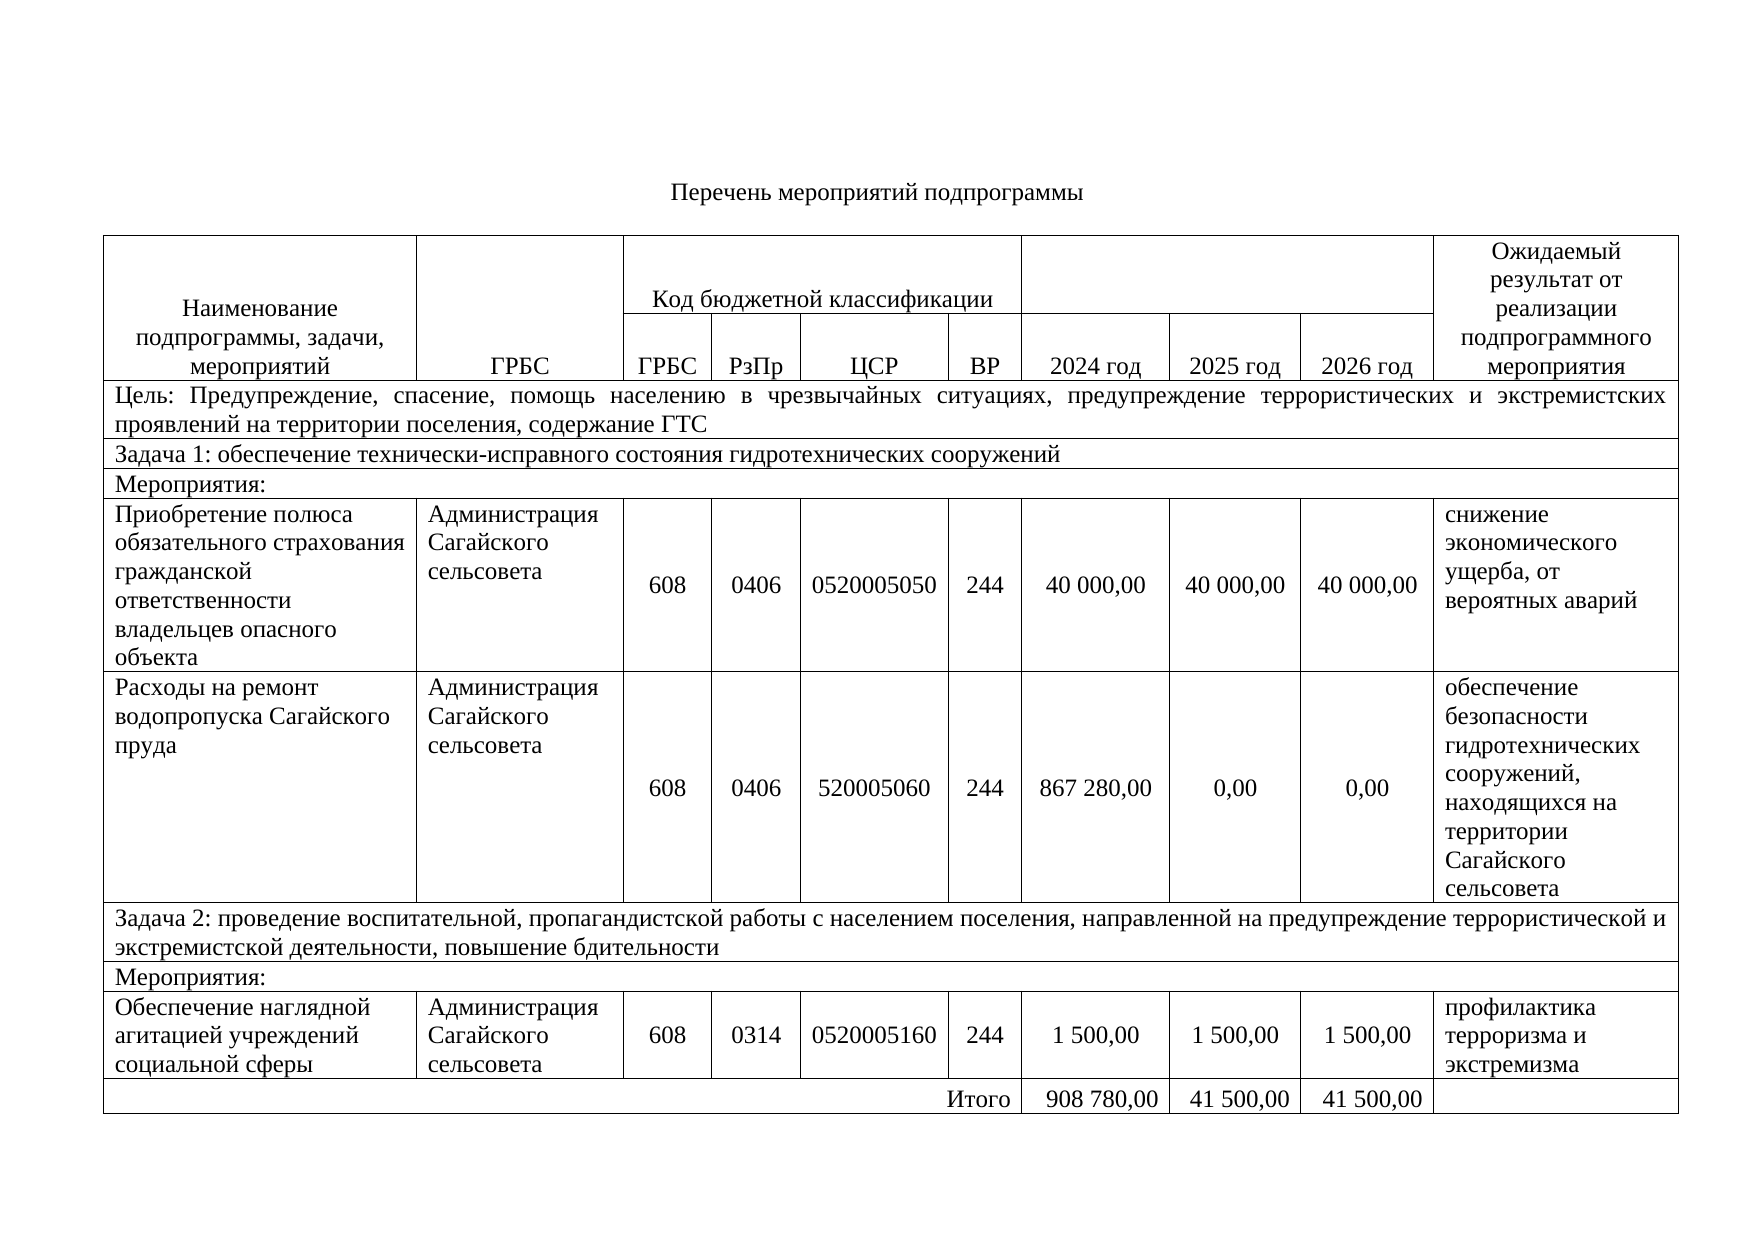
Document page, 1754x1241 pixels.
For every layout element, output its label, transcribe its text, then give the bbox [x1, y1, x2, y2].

table_cell ГРБС [624, 314, 711, 379]
table_header Наименование подпрограммы, задачи, мероприятий [104, 236, 416, 379]
text Перечень мероприятий подпрограммы [118, 177, 1636, 206]
table_header ГРБС [417, 236, 623, 379]
table_header Код бюджетной классификации [624, 236, 1021, 313]
table_cell 608 [624, 499, 711, 671]
table_cell 0520005160 [801, 992, 948, 1078]
table_cell 2025 год [1170, 314, 1300, 379]
table_cell РзПр [712, 314, 800, 379]
table_cell 244 [949, 672, 1021, 902]
table_cell Цель: Предупреждение, спасение, помощь населению в чрезвычайных ситуациях, предупреждение террористических и экстремистских проявлений на территории поселения, содержание ГТС [104, 381, 1678, 438]
table_cell 608 [624, 672, 711, 902]
table_cell ЦСР [801, 314, 948, 379]
table_cell 0,00 [1301, 672, 1433, 902]
table_cell 40 000,00 [1170, 499, 1300, 671]
table_cell 41 500,00 [1301, 1079, 1433, 1112]
table_cell 40 000,00 [1301, 499, 1433, 671]
table_cell 41 500,00 [1170, 1079, 1300, 1112]
table_cell Задача 1: обеспечение технически-исправного состояния гидротехнических сооружений [104, 439, 1678, 468]
table_cell Администрация Сагайского сельсовета [417, 499, 623, 671]
table_cell Администрация Сагайского сельсовета [417, 672, 623, 902]
table_cell обеспечение безопасности гидротехнических сооружений, находящихся на территории Сагайского сельсовета [1434, 672, 1678, 902]
table_cell 608 [624, 992, 711, 1078]
table_cell [1434, 1079, 1678, 1112]
table_cell 244 [949, 499, 1021, 671]
table_cell 908 780,00 [1022, 1079, 1169, 1112]
table_cell 1 500,00 [1022, 992, 1169, 1078]
table_cell 0520005050 [801, 499, 948, 671]
table_cell 40 000,00 [1022, 499, 1169, 671]
table_cell 0406 [712, 672, 800, 902]
table_cell 1 500,00 [1301, 992, 1433, 1078]
table_cell снижение экономического ущерба, от вероятных аварий [1434, 499, 1678, 671]
table_cell 520005060 [801, 672, 948, 902]
table_cell Задача 2: проведение воспитательной, пропагандистской работы с населением поселения, направленной на предупреждение террористической и экстремистской деятельности, повышение бдительности [104, 903, 1678, 961]
table_cell Итого [104, 1079, 1021, 1112]
table_cell Мероприятия: [104, 469, 1678, 498]
table_cell Расходы на ремонт водопропуска Сагайского пруда [104, 672, 416, 902]
table_cell 1 500,00 [1170, 992, 1300, 1078]
table_cell Мероприятия: [104, 962, 1678, 991]
table_cell 0,00 [1170, 672, 1300, 902]
table_cell 2024 год [1022, 314, 1169, 379]
table_cell 0406 [712, 499, 800, 671]
table_cell 0314 [712, 992, 800, 1078]
table_header [1022, 236, 1433, 313]
table_cell 867 280,00 [1022, 672, 1169, 902]
table_cell Администрация Сагайского сельсовета [417, 992, 623, 1078]
table_cell 2026 год [1301, 314, 1433, 379]
table_cell профилактика терроризма и экстремизма [1434, 992, 1678, 1078]
table_cell ВР [949, 314, 1021, 379]
table_cell 244 [949, 992, 1021, 1078]
table_cell Обеспечение наглядной агитацией учреждений социальной сферы [104, 992, 416, 1078]
table_cell Приобретение полюса обязательного страхования гражданской ответственности владельцев опасного объекта [104, 499, 416, 671]
table_header Ожидаемый результат от реализации подпрограммного мероприятия [1434, 236, 1678, 379]
